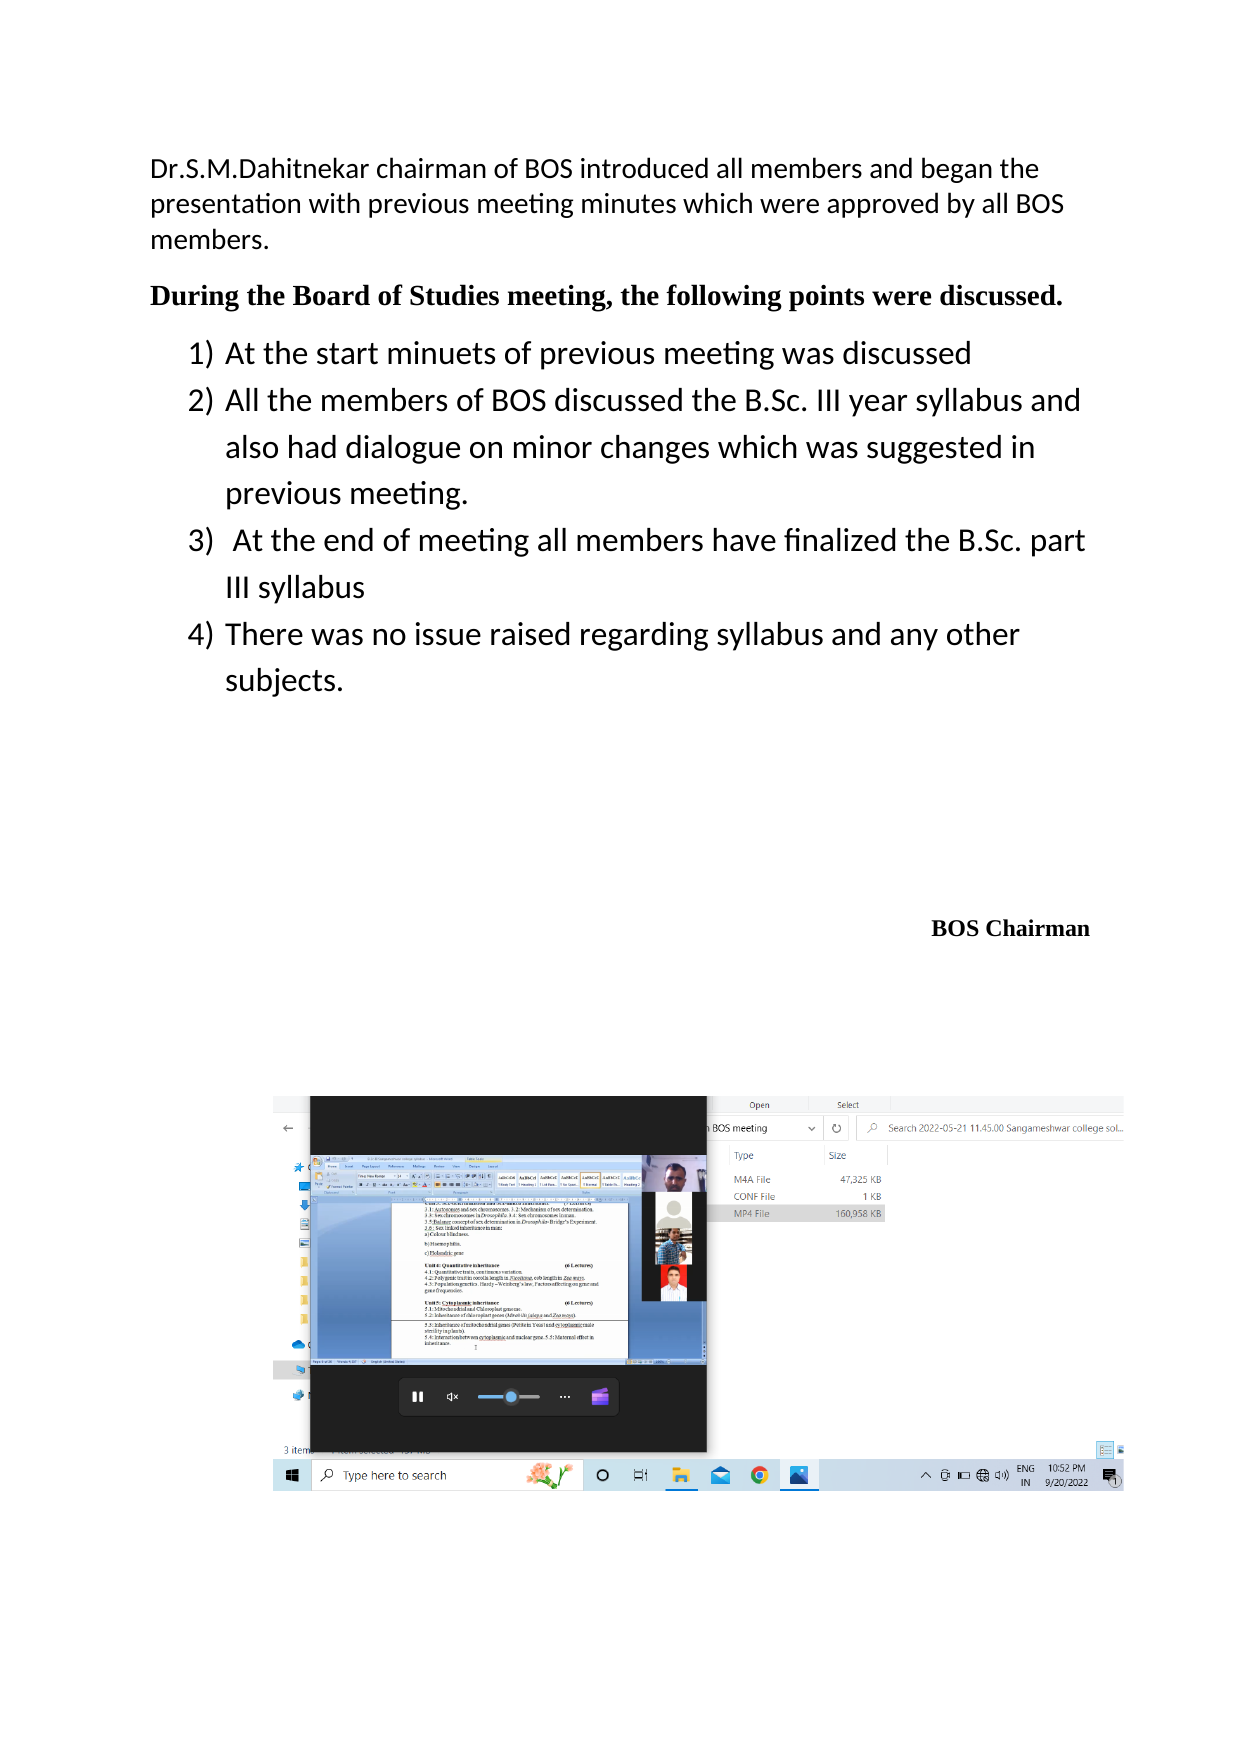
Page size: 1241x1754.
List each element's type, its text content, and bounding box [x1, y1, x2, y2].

list At the start minuets of previous meeting was discussed [187, 332, 1090, 373]
list There was no issue raised regarding syllabus and any other subjects. [187, 613, 1090, 700]
list All the members of BOS discussed the B.Sc. III year syllabus and also had dialogue on minor changes which was suggested in previous meeting. [187, 379, 1090, 513]
text Dr.S.M.Dahitnekar chairman of BOS introduced all members and began the presentation with previous meeting minutes which were approved by all BOS members. [150, 150, 1090, 257]
list At the end of meeting all members have finalized the B.Sc. part III syllabus [187, 519, 1090, 607]
text BOS Chairman [150, 914, 1090, 942]
text During the Board of Studies meeting, the following points were discussed. [150, 278, 1090, 311]
picture [262, 1096, 1124, 1582]
